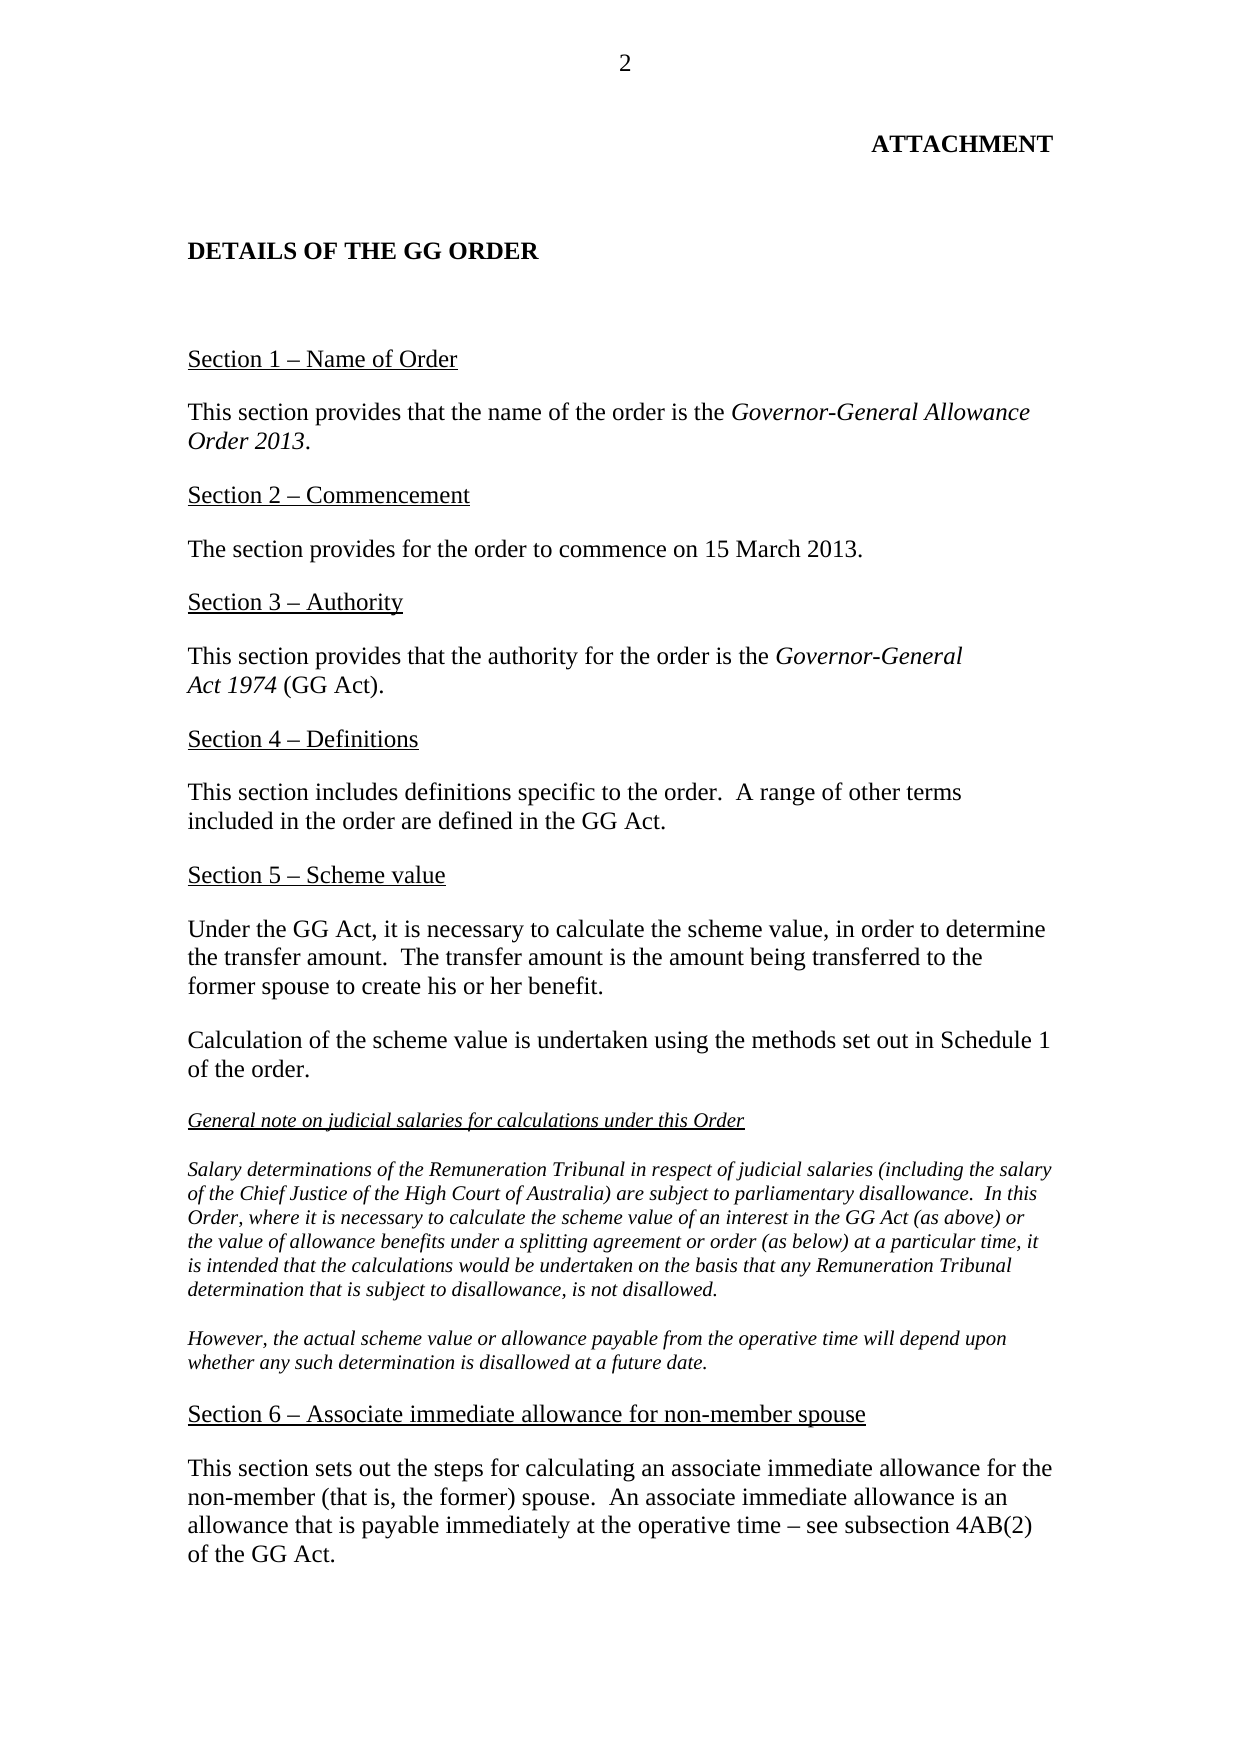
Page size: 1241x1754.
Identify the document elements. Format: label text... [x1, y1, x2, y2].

text Section 6 – Associate immediate allowance for non-member spouse [187, 1399, 1053, 1428]
text Section 5 – Scheme value [187, 860, 1053, 889]
text General note on judicial salaries for calculations under this Order [187, 1107, 1053, 1132]
text Section 3 – Authority [187, 587, 1053, 616]
text However, the actual scheme value or allowance payable from the operative time will depend upon whether any such determination is disallowed at a future date. [187, 1326, 1053, 1374]
text This section includes definitions specific to the order. A range of other terms included in the order are defined in the GG Act. [187, 777, 1053, 835]
text ATTACHMENT [187, 129, 1053, 157]
text Calculation of the scheme value is undertaken using the methods set out in Schedule 1 of the order. [187, 1025, 1053, 1082]
text DETAILS OF THE GG ORDER [187, 236, 1053, 265]
text Section 2 – Commencement [187, 480, 1053, 509]
text The section provides for the order to commence on 15 March 2013. [187, 534, 1053, 562]
text This section provides that the authority for the order is the Governor-General Act 1974 (GG Act). [187, 641, 1053, 699]
text Section 4 – Definitions [187, 724, 1053, 752]
text Salary determinations of the Remuneration Tribunal in respect of judicial salaries (including the salary of the Chief Justice of the High Court of Australia) are subject to parliamentary disallowance. In this Order, where it is necessary to calculate the scheme value of an interest in the GG Act (as above) or the value of allowance benefits under a splitting agreement or order (as below) at a particular time, it is intended that the calculations would be undertaken on the basis that any Remuneration Tribunal determination that is subject to disallowance, is not disallowed. [187, 1157, 1053, 1301]
text Section 1 – Name of Order [187, 344, 1053, 372]
text This section sets out the steps for calculating an associate immediate allowance for the non-member (that is, the former) spouse. An associate immediate allowance is an allowance that is payable immediately at the operative time – see subsection 4AB(2) of the GG Act. [187, 1453, 1053, 1568]
text Under the GG Act, it is necessary to calculate the scheme value, in order to determine the transfer amount. The transfer amount is the amount being transferred to the former spouse to create his or her benefit. [187, 914, 1053, 1000]
text This section provides that the name of the order is the Governor-General Allowance Order 2013. [187, 397, 1053, 455]
